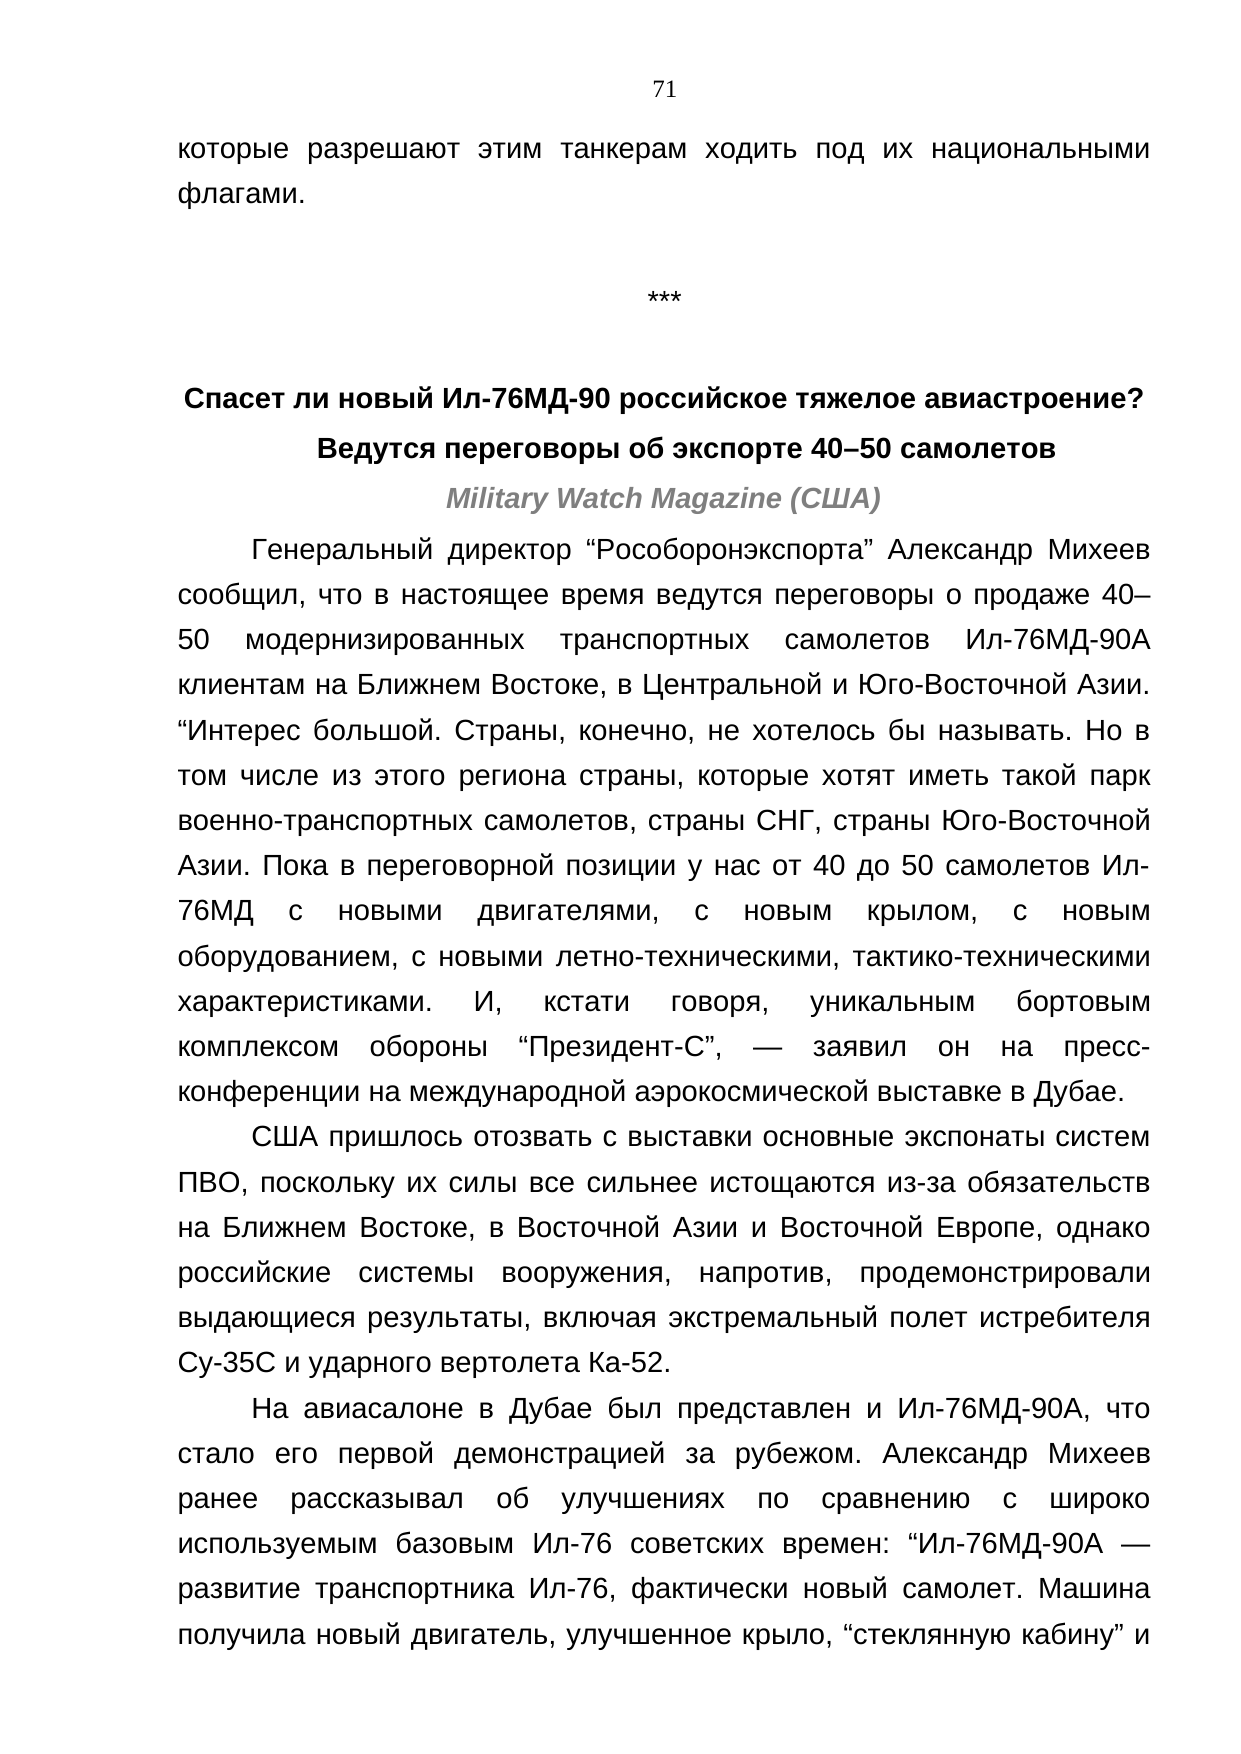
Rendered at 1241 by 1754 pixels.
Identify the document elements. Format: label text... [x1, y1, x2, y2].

text США пришлось отозвать с выставки основные экспонаты систем ПВО, поскольку их силы все сильнее истощаются из-за обязательств на Ближнем Востоке, в Восточной Азии и Восточной Европе, однако российские системы вооружения, напротив, продемонстрировали выдающиеся результаты, включая экстремальный полет истребителя Су-35С и ударного вертолета Ка-52. [177, 1119, 1152, 1379]
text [177, 1391, 1152, 1650]
text *** [177, 284, 1152, 318]
subtitle Спасет ли новый Ил-76МД-90 российское тяжелое авиастроение? Ведутся переговоры об экспорте 40–50 самолетов [177, 381, 1152, 464]
text Military Watch Magazine (США) [177, 481, 1152, 515]
text Генеральный директор “Рособоронэкспорта” Александр Михеев сообщил, что в настоящее время ведутся переговоры о продаже 40–50 модернизированных транспортных самолетов Ил-76МД-90А клиентам на Ближнем Востоке, в Центральной и Юго-Восточной Азии. “Интерес большой. Страны, конечно, не хотелось бы называть. Но в том числе из этого региона страны, которые хотят иметь такой парк военно-транспортных самолетов, страны СНГ, страны Юго-Восточной Азии. Пока в переговорной позиции у нас от 40 до 50 самолетов Ил-76МД с новыми двигателями, с новым крылом, с новым оборудованием, с новыми летно-техническими, тактико-техническими характеристиками. И, кстати говоря, уникальным бортовым комплексом обороны “Президент-С”, — заявил он на пресс-конференции на международной аэрокосмической выставке в Дубае. [177, 532, 1152, 1108]
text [177, 131, 1152, 210]
